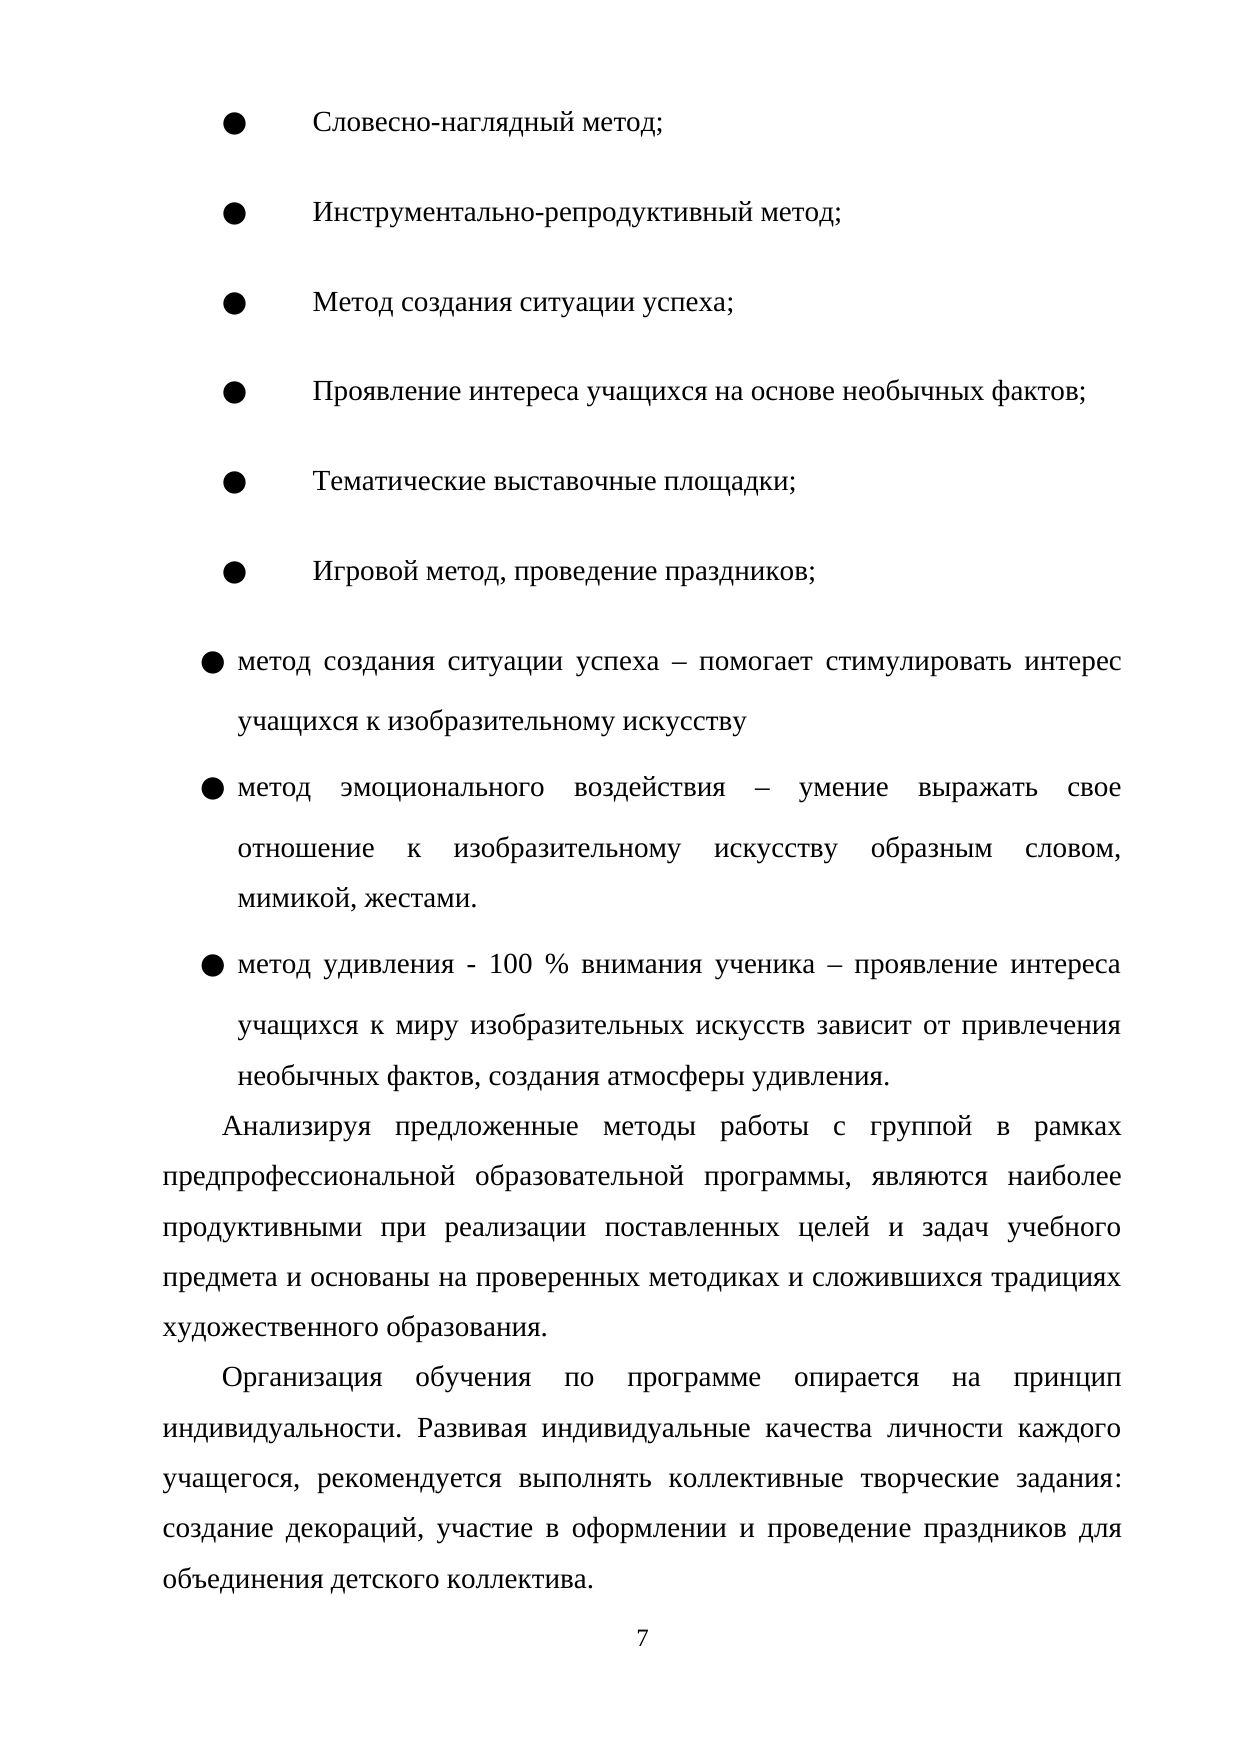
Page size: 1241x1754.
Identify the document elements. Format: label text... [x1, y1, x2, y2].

text Анализируя предложенные методы работы с группой в рамках предпрофессиональной образовательной программы, являются наиболее продуктивными при реализации поставленных целей и задач учебного предмета и основаны на проверенных методиках и сложившихся традициях художественного образования. [162, 1108, 1122, 1343]
list метод удивления - 100 % внимания ученика – проявление интереса учащихся к миру изобразительных искусств зависит от привлечения необычных фактов, создания атмосферы удивления. [200, 931, 1122, 1091]
list Игровой метод, проведение праздников; [162, 537, 1122, 597]
list Словесно-наглядный метод; [162, 89, 1122, 148]
list Метод создания ситуации успеха; [162, 268, 1122, 328]
list Тематические выставочные площадки; [162, 447, 1122, 507]
list Проявление интереса учащихся на основе необычных фактов; [162, 358, 1122, 417]
text Организация обучения по программе опирается на принцип индивидуальности. Развивая индивидуальные качества личности каждого учащегося, рекомендуется выполнять коллективные творческие задания: создание декораций, участие в оформлении и проведение праздников для объединения детского коллектива. [162, 1359, 1122, 1594]
list метод эмоционального воздействия – умение выражать свое отношение к изобразительному искусству образным словом, мимикой, жестами. [200, 754, 1122, 914]
list Инструментально-репродуктивный метод; [162, 178, 1122, 238]
list метод создания ситуации успеха – помогает стимулировать интерес учащихся к изобразительному искусству [200, 627, 1122, 737]
